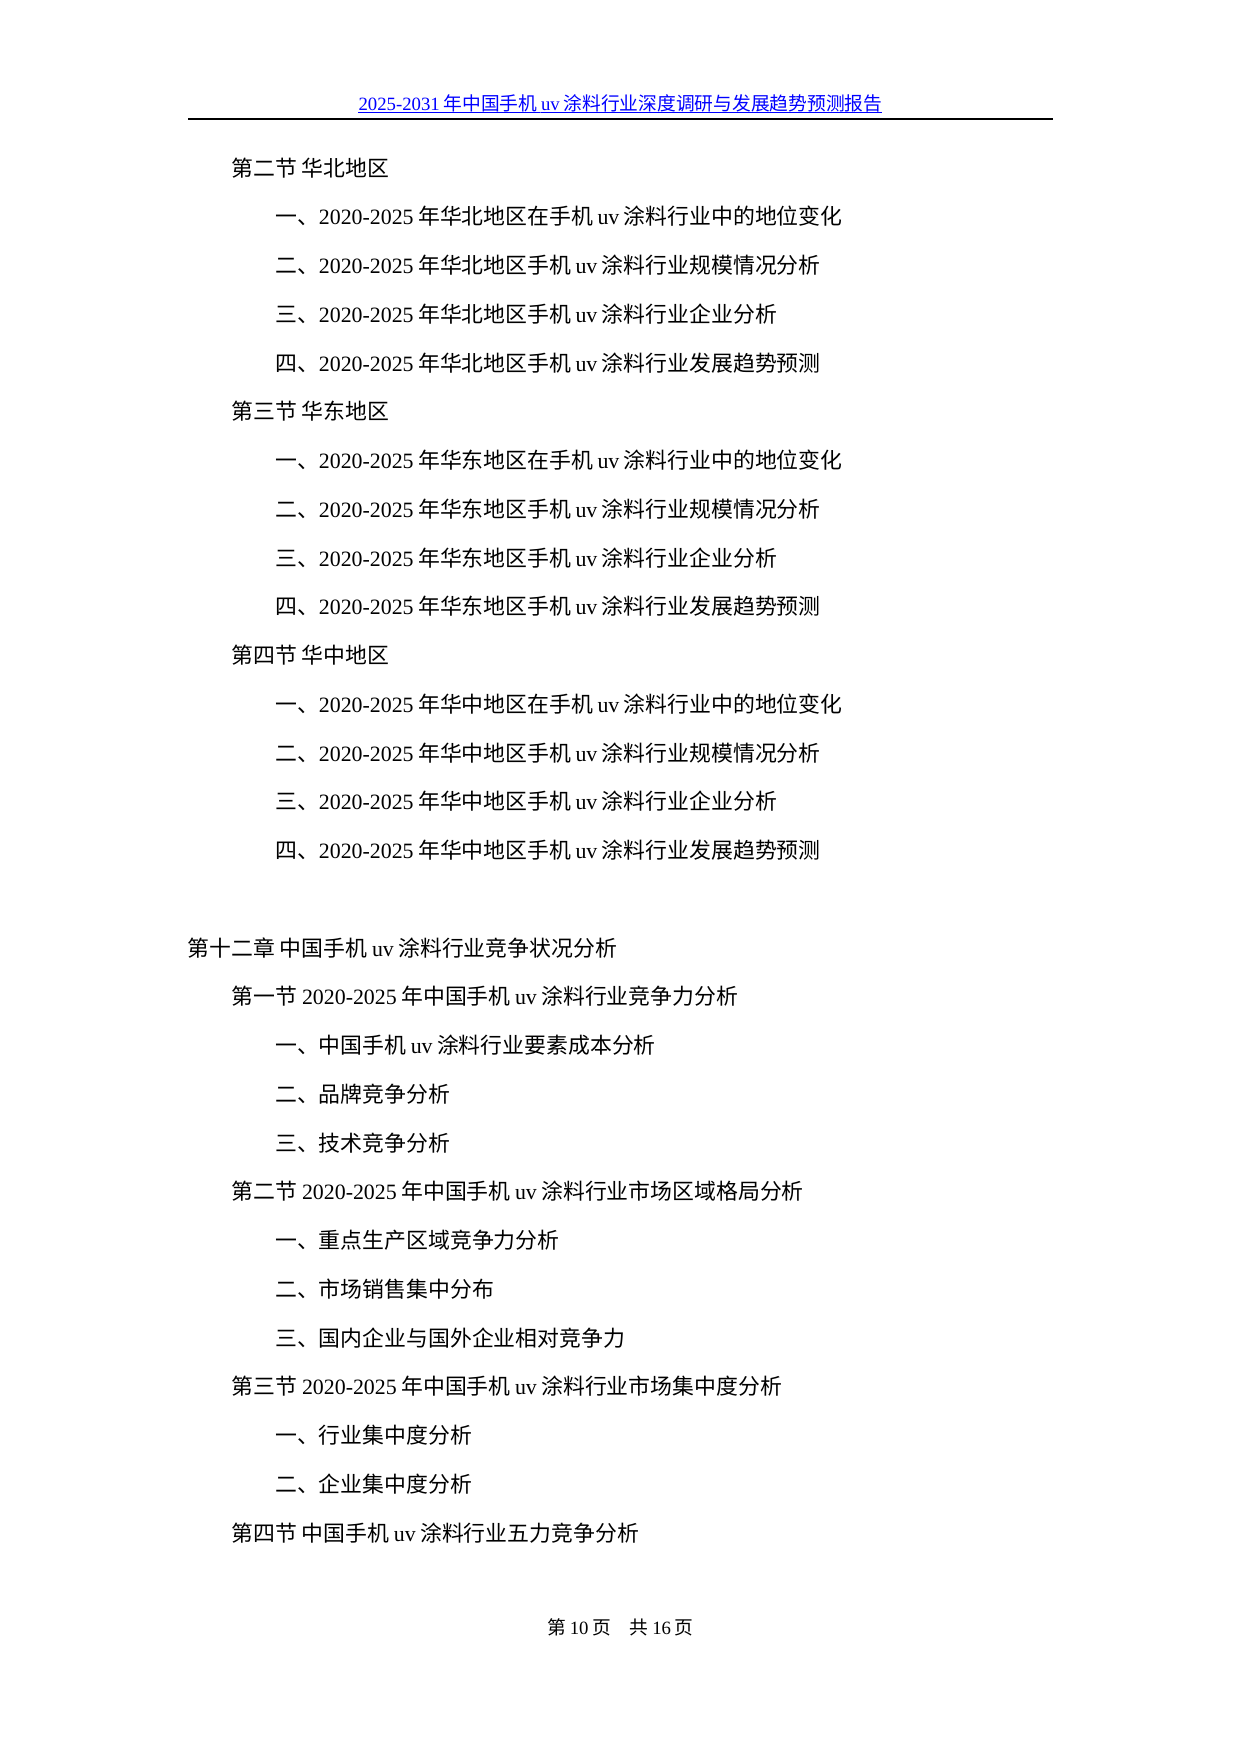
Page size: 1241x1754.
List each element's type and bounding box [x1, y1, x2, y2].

text [187, 150, 1053, 1548]
